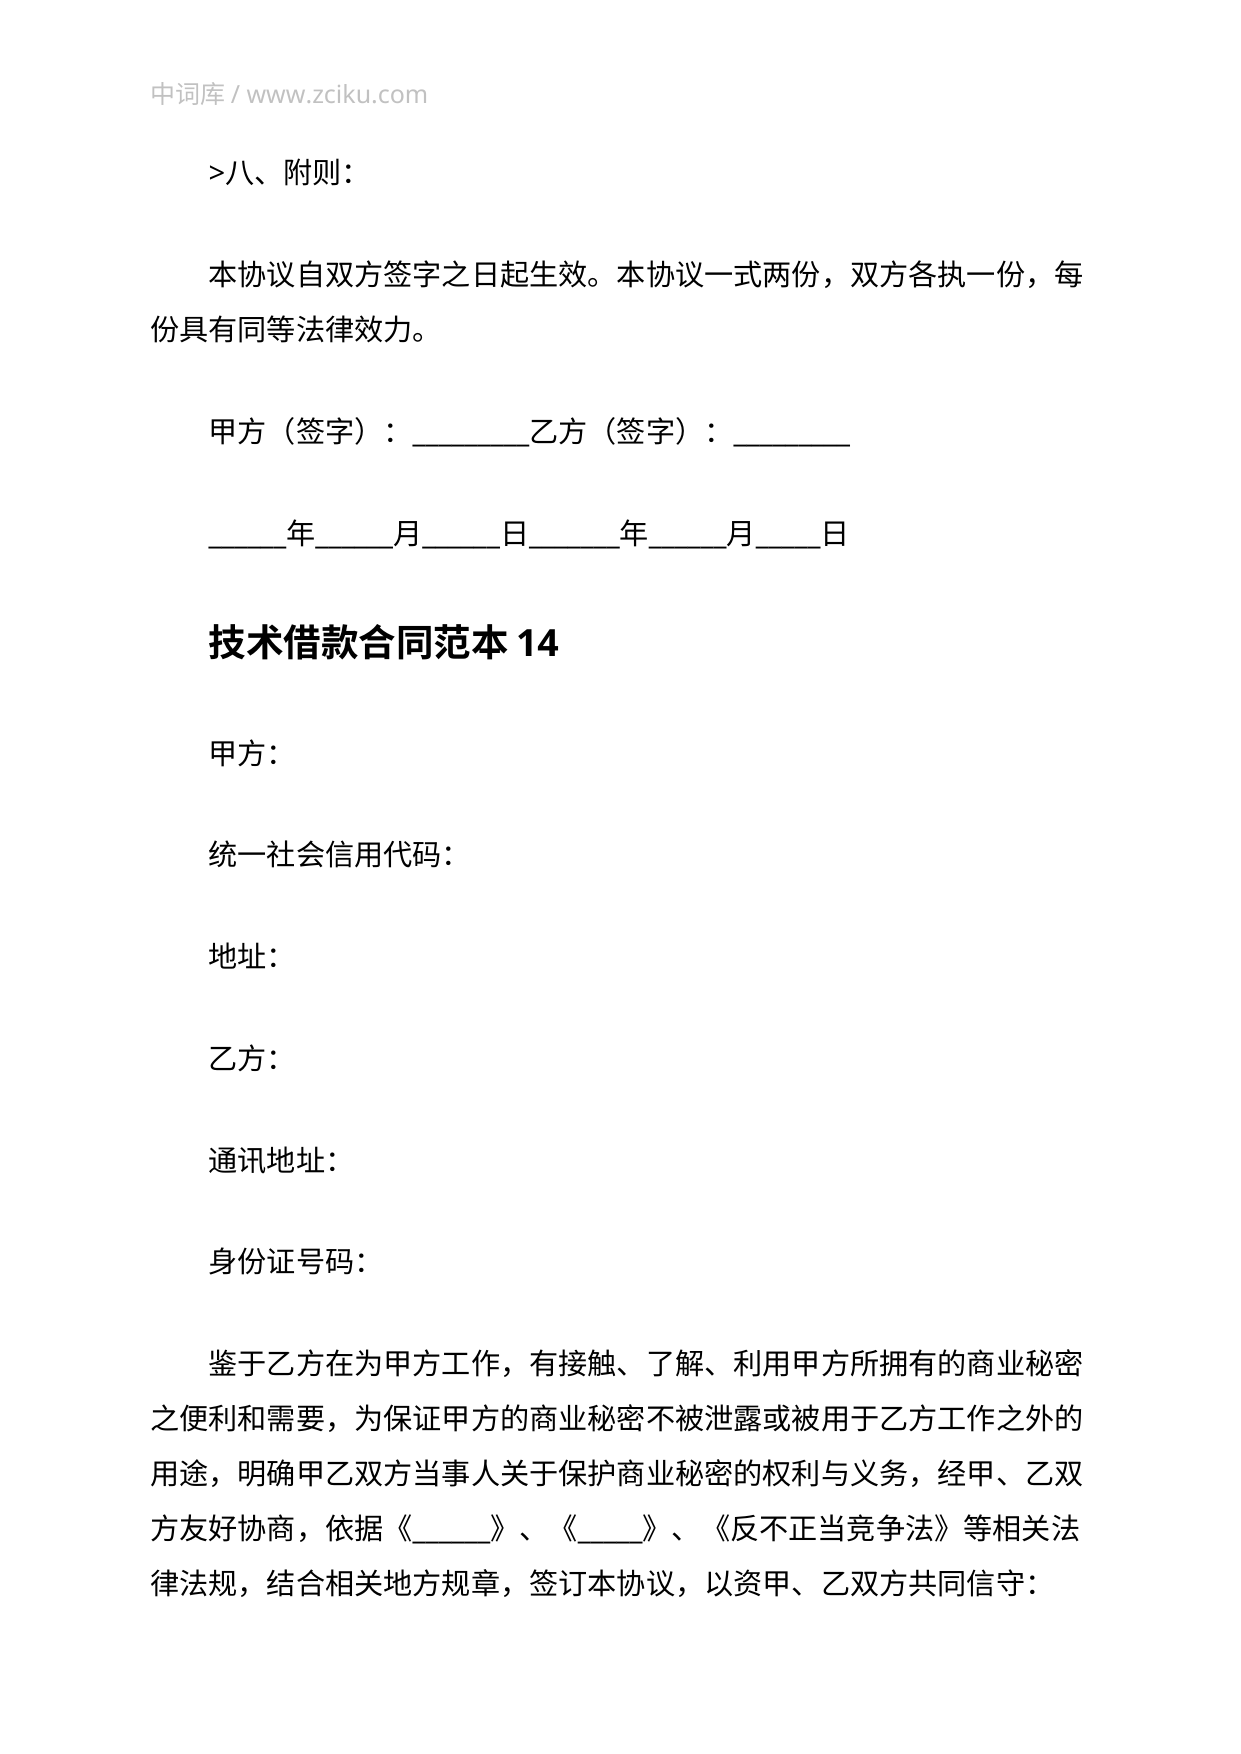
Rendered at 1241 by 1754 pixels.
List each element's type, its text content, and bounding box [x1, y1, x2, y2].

text 通讯地址： [150, 1137, 1090, 1179]
text 甲方： [150, 730, 1090, 772]
text >八、附则： [150, 150, 1090, 192]
text 鉴于乙方在为甲方工作，有接触、了解、利用甲方所拥有的商业秘密之便利和需要，为保证甲方的商业秘密不被泄露或被用于乙方工作之外的用途，明确甲乙双方当事人关于保护商业秘密的权利与义务，经甲、乙双方友好协商，依据《______》、《_____》、《反不正当竞争法》等相关法律法规，结合相关地方规章，签订本协议，以资甲、乙双方共同信守： [150, 1341, 1090, 1603]
text 技术借款合同范本14 [150, 613, 1090, 667]
text 地址： [150, 934, 1090, 976]
text 乙方： [150, 1036, 1090, 1078]
text 本协议自双方签字之日起生效。本协议一式两份，双方各执一份，每份具有同等法律效力。 [150, 252, 1090, 349]
text ______年______月______日_______年______月_____日 [150, 511, 1090, 553]
text 身份证号码： [150, 1239, 1090, 1281]
text 统一社会信用代码： [150, 832, 1090, 874]
text 甲方（签字）：_________乙方（签字）：_________ [150, 409, 1090, 451]
